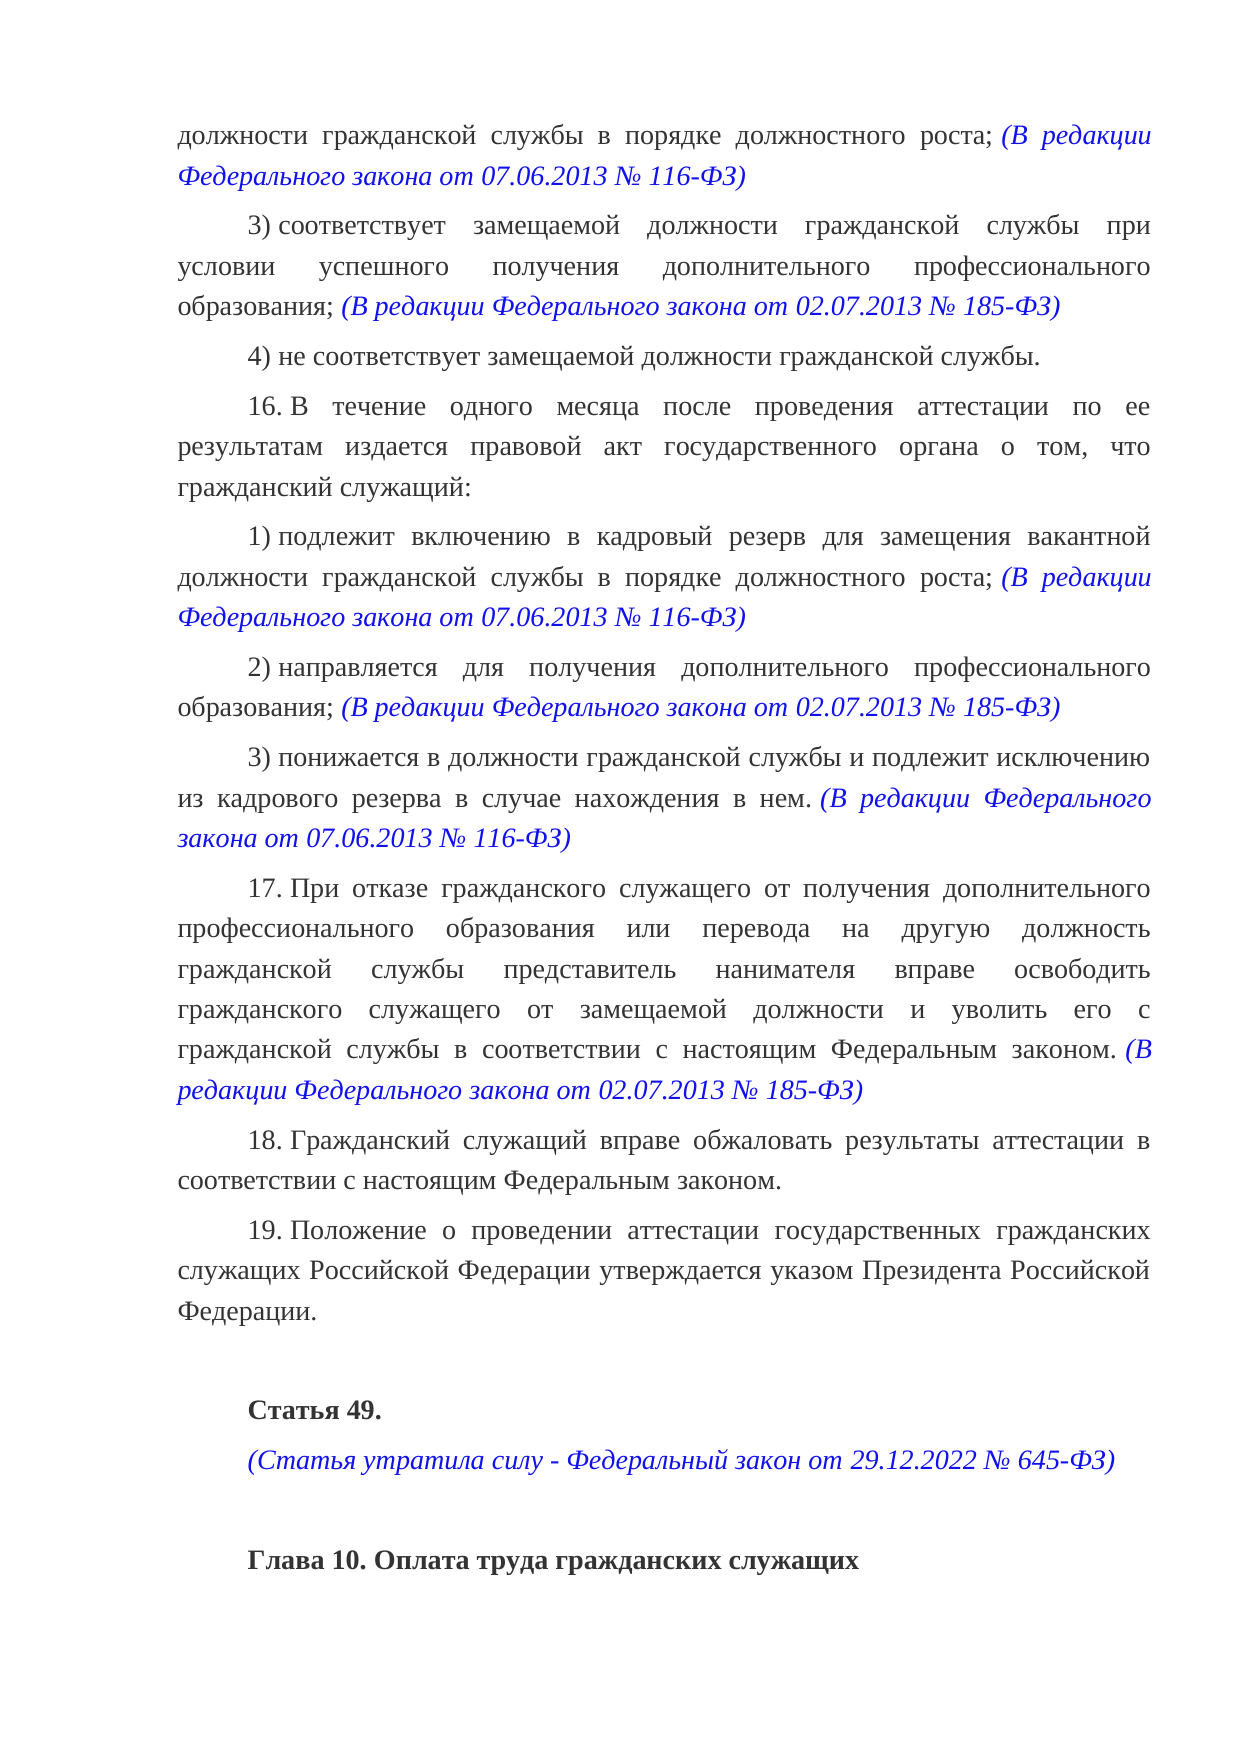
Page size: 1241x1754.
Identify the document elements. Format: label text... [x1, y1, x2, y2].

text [177, 118, 1152, 191]
text 16. В течение одного месяца после проведения аттестации по ее результатам издается правовой акт государственного органа о том, что гражданский служащий: [177, 389, 1152, 502]
text 4) не соответствует замещаемой должности гражданской службы. [177, 339, 1152, 371]
text Статья 49. [247, 1393, 1152, 1426]
text Глава 10. Оплата труда гражданских служащих [247, 1543, 1152, 1575]
text 19. Положение о проведении аттестации государственных гражданских служащих Российской Федерации утверждается указом Президента Российской Федерации. [177, 1213, 1152, 1326]
text 17. При отказе гражданского служащего от получения дополнительного профессионального образования или перевода на другую должность гражданской службы представитель нанимателя вправе освободить гражданского служащего от замещаемой должности и уволить его с гражданской службы в соответствии с настоящим Федеральным законом. (В редакции Федерального закона от 02.07.2013 № 185-ФЗ) [177, 871, 1152, 1105]
text (Статья утратила силу - Федеральный закон от 29.12.2022 № 645-ФЗ) [247, 1443, 1152, 1476]
text 3) понижается в должности гражданской службы и подлежит исключению из кадрового резерва в случае нахождения в нем. (В редакции Федерального закона от 07.06.2013 № 116-ФЗ) [177, 740, 1152, 853]
text 3) соответствует замещаемой должности гражданской службы при условии успешного получения дополнительного профессионального образования; (В редакции Федерального закона от 02.07.2013 № 185-ФЗ) [177, 208, 1152, 322]
text 1) подлежит включению в кадровый резерв для замещения вакантной должности гражданской службы в порядке должностного роста; (В редакции Федерального закона от 07.06.2013 № 116-ФЗ) [177, 519, 1152, 633]
text 2) направляется для получения дополнительного профессионального образования; (В редакции Федерального закона от 02.07.2013 № 185-ФЗ) [177, 650, 1152, 723]
text 18. Гражданский служащий вправе обжаловать результаты аттестации в соответствии с настоящим Федеральным законом. [177, 1123, 1152, 1196]
